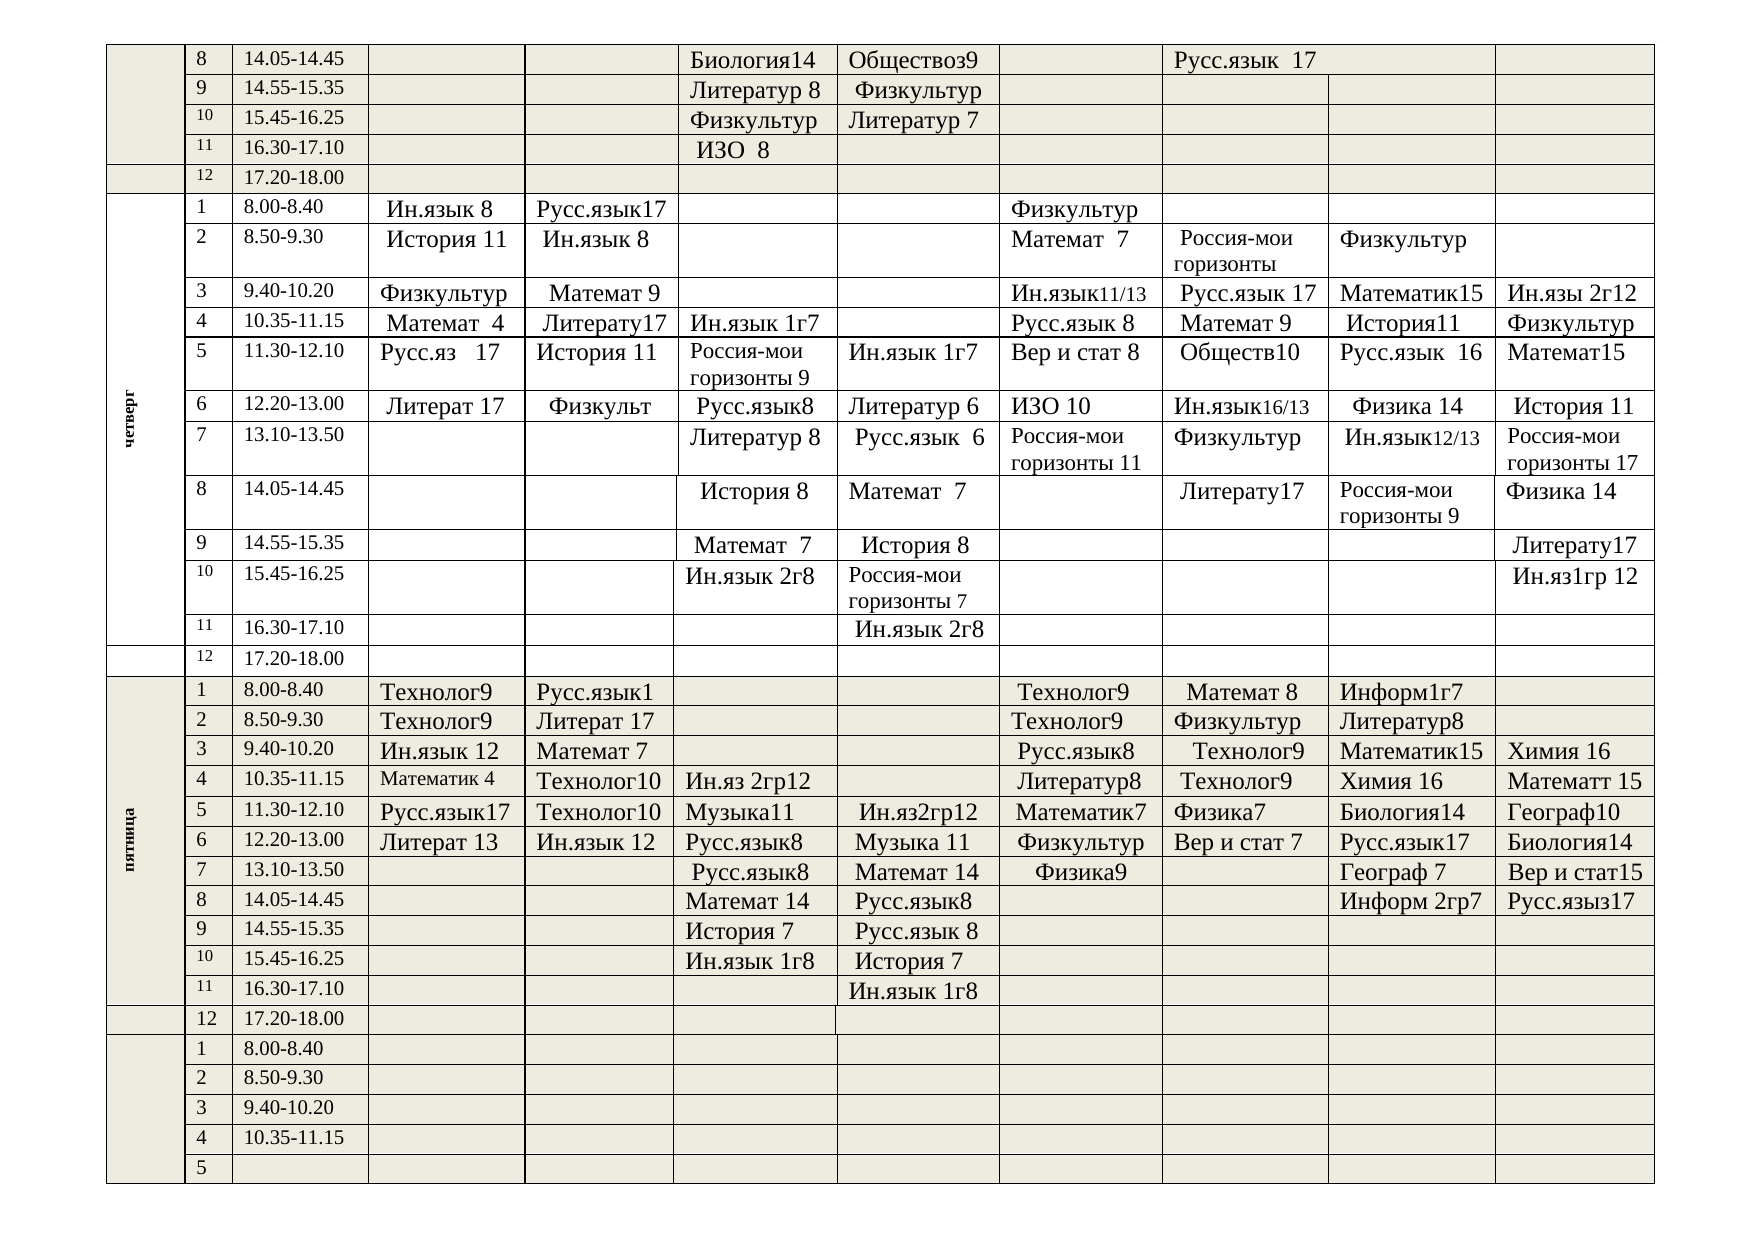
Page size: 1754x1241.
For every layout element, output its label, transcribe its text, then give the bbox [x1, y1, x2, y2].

table_cell [1329, 75, 1495, 104]
table_cell [1496, 1155, 1654, 1183]
table_cell [1000, 946, 1162, 975]
table_cell [1163, 646, 1328, 676]
table_cell Ин.язык 1г7 [679, 308, 837, 336]
table_cell Физкультур [1000, 194, 1162, 223]
table_cell 11 [186, 135, 232, 163]
table_cell 3 [186, 736, 232, 765]
table_cell [838, 1125, 999, 1153]
table_cell [1496, 194, 1654, 223]
table_cell [1000, 1125, 1162, 1153]
table_cell 2 [186, 706, 232, 735]
table_cell Технолог9 [1163, 736, 1328, 765]
table_cell Ин.яз 2гр12 [674, 766, 837, 796]
table_cell [369, 1065, 524, 1094]
table_cell 12.20-13.00 [233, 391, 368, 421]
table_cell [838, 135, 999, 163]
table_cell 17.20-18.00 [233, 646, 368, 676]
table_cell Биология14 [1496, 827, 1654, 856]
table_cell [674, 706, 837, 735]
table_cell Технолог9 [1163, 766, 1328, 796]
table_cell [369, 45, 524, 74]
table_cell 5 [186, 797, 232, 826]
table_cell [526, 1006, 673, 1034]
table_cell [526, 476, 676, 529]
table_cell Россия-мои горизонты 9 [1329, 476, 1494, 529]
table_cell 17.20-18.00 [233, 165, 368, 193]
table_cell [526, 75, 678, 104]
table_cell [1000, 1006, 1162, 1034]
table_cell [1496, 916, 1654, 945]
table_cell [1000, 1065, 1162, 1094]
table_cell Русс.язык17 [526, 194, 678, 223]
table_cell Русс.язык17 [369, 797, 524, 826]
table_cell [674, 1125, 837, 1153]
table_cell Русс.язык17 [1329, 827, 1495, 856]
table_cell Физкультур [1000, 827, 1162, 856]
table_cell 11.30-12.10 [233, 338, 368, 390]
table_cell ИЗО 8 [679, 135, 837, 163]
table_cell Ин.язык 8 [526, 224, 678, 277]
table_cell Математ 7 [526, 736, 673, 765]
table_cell [1000, 1035, 1162, 1064]
table_cell Литератур 8 [679, 75, 837, 104]
table_cell Русс.язык8 [838, 886, 999, 915]
table_cell [1329, 615, 1495, 644]
table_cell [369, 1006, 524, 1034]
table_cell [1329, 1125, 1495, 1153]
table_cell Русс.язык 16 [1329, 338, 1495, 390]
table_cell [1329, 946, 1495, 975]
table_cell [369, 1125, 524, 1153]
table_cell [1329, 916, 1495, 945]
table_cell Вер и стат 8 [1000, 338, 1162, 390]
table_cell Биология14 [1329, 797, 1495, 826]
table_cell Ин.язык 2г8 [838, 615, 999, 644]
table_cell [1496, 135, 1654, 163]
table_cell [1163, 194, 1328, 223]
table_cell Математ 9 [526, 278, 678, 307]
table_cell Географ10 [1496, 797, 1654, 826]
table_cell [526, 422, 678, 475]
table_cell 15.45-16.25 [233, 561, 368, 613]
table_cell [526, 1095, 673, 1124]
table_cell 8.00-8.40 [233, 1035, 368, 1064]
table_cell Ин.язык 12 [526, 827, 673, 856]
table_cell Русс.язык 8 [1000, 308, 1162, 336]
table_cell Математ 9 [1163, 308, 1328, 336]
table_cell 9 [186, 530, 232, 560]
table_cell [679, 165, 837, 193]
table_cell Обществоз9 [838, 45, 999, 74]
table_cell Математик15 [1329, 736, 1495, 765]
table_cell Музыка11 [674, 797, 837, 826]
table_cell Литератур 6 [838, 391, 999, 421]
table_cell [1163, 561, 1328, 613]
table_cell [526, 45, 678, 74]
table_cell [674, 736, 837, 765]
table_cell [674, 1155, 837, 1183]
table_cell 8.50-9.30 [233, 1065, 368, 1094]
table_cell 6 [186, 391, 232, 421]
table_cell Русс.язык8 [1000, 736, 1162, 765]
table_cell [838, 706, 999, 735]
table_cell История 7 [674, 916, 837, 945]
table_cell История 11 [526, 338, 678, 390]
table_cell Русс.язык1 [526, 677, 673, 705]
table_cell Информ 2гр7 [1329, 886, 1495, 915]
table_cell Математик7 [1000, 797, 1162, 826]
table_cell [369, 646, 524, 676]
table_cell Русс.язык8 [674, 857, 837, 885]
table_cell [369, 1035, 524, 1064]
table_cell [526, 615, 673, 644]
table_cell 10.35-11.15 [233, 766, 368, 796]
table_cell Математ 4 [369, 308, 524, 336]
table_cell [526, 976, 673, 1004]
table_cell [838, 677, 999, 705]
table_cell 12.20-13.00 [233, 827, 368, 856]
table_cell [369, 561, 524, 613]
table_cell [1163, 916, 1328, 945]
table_cell [526, 857, 673, 885]
table_cell [1496, 1095, 1654, 1124]
table_cell [1496, 615, 1654, 644]
table_cell 17.20-18.00 [233, 1006, 368, 1034]
table_cell [1000, 476, 1162, 529]
table_cell Химия 16 [1496, 736, 1654, 765]
table_cell Музыка 11 [838, 827, 999, 856]
table_cell [526, 1065, 673, 1094]
table_cell [838, 165, 999, 193]
table_cell [674, 976, 837, 1004]
table_cell Информ1г7 [1329, 677, 1495, 705]
table_cell Русс.язык 17 [1163, 45, 1495, 74]
table_cell [526, 105, 678, 134]
table_cell Ин.яз1гр 12 [1496, 561, 1654, 613]
table_cell ИЗО 10 [1000, 391, 1162, 421]
table_cell Географ 7 [1329, 857, 1495, 885]
table_cell 1 [186, 677, 232, 705]
table_cell Литерату17 [1163, 476, 1328, 529]
table_cell [838, 278, 999, 307]
table_cell 15.45-16.25 [233, 946, 368, 975]
table_cell [838, 224, 999, 277]
table_cell [838, 646, 999, 676]
table_cell [1496, 646, 1654, 676]
table_cell [526, 1035, 673, 1064]
table_cell четверг [107, 194, 184, 644]
table_cell Ин.язык 8 [369, 194, 524, 223]
table_cell Технолог9 [1000, 706, 1162, 735]
table_cell [1000, 561, 1162, 613]
table_cell Литератур8 [1329, 706, 1495, 735]
table_cell [107, 646, 184, 676]
table_cell [526, 165, 678, 193]
table_cell 12 [186, 646, 232, 676]
table_cell [1329, 105, 1495, 134]
table_cell [1163, 1065, 1328, 1094]
table_cell 11.30-12.10 [233, 797, 368, 826]
table_cell 10.35-11.15 [233, 1125, 368, 1153]
table_cell [233, 1155, 368, 1183]
table_cell Ин.язык11/13 [1000, 278, 1162, 307]
table_cell [526, 916, 673, 945]
table_cell [1329, 530, 1494, 560]
table_cell Математик15 [1329, 278, 1495, 307]
table_cell 3 [186, 278, 232, 307]
table_cell [1000, 976, 1162, 1004]
table_cell Ин.язык 1г8 [674, 946, 837, 975]
table_cell [1496, 1035, 1654, 1064]
table_cell Технолог10 [526, 797, 673, 826]
table_cell [369, 976, 524, 1004]
table_cell [679, 278, 837, 307]
table_cell [369, 530, 524, 560]
table_cell [1163, 1006, 1328, 1034]
table_cell [369, 916, 524, 945]
table_cell [1163, 1125, 1328, 1153]
table_cell [838, 766, 999, 796]
table_cell [1163, 1095, 1328, 1124]
table_cell 1 [186, 1035, 232, 1064]
table_cell [369, 615, 524, 644]
table_cell [1000, 615, 1162, 644]
table_cell 14.55-15.35 [233, 530, 368, 560]
table_cell [674, 1095, 837, 1124]
table_cell Россия-мои горизонты 11 [1000, 422, 1162, 475]
table_cell [1000, 105, 1162, 134]
table_cell История11 [1329, 308, 1495, 336]
table_cell Русс.язык 8 [838, 916, 999, 945]
table_cell [526, 561, 673, 613]
table_cell 15.45-16.25 [233, 105, 368, 134]
table_cell [526, 946, 673, 975]
table_cell [1496, 677, 1654, 705]
table_cell Россия-мои горизонты [1163, 224, 1328, 277]
table_cell Математ 7 [1000, 224, 1162, 277]
table_cell [369, 1095, 524, 1124]
table_cell Математ 14 [674, 886, 837, 915]
table_cell 9 [186, 916, 232, 945]
table_cell Ин.язык 1г7 [838, 338, 999, 390]
table_cell [1163, 976, 1328, 1004]
table_cell 8.50-9.30 [233, 706, 368, 735]
table_cell 14.55-15.35 [233, 75, 368, 104]
table_cell 5 [186, 338, 232, 390]
table_cell 5 [186, 1155, 232, 1183]
table_cell [1163, 1035, 1328, 1064]
table_cell Русс.язык8 [679, 391, 837, 421]
table_cell Вер и стат15 [1496, 857, 1654, 885]
table_cell Ин.язык12/13 [1329, 422, 1495, 475]
table_cell Физкультур [1496, 308, 1654, 336]
table_cell 8 [186, 476, 232, 529]
table_cell 10 [186, 105, 232, 134]
table_cell [1163, 530, 1328, 560]
table_cell 9.40-10.20 [233, 278, 368, 307]
table_cell [838, 194, 999, 223]
table_cell [1000, 530, 1162, 560]
table_cell Физкультур [1163, 422, 1328, 475]
table_cell Физкульт [526, 391, 678, 421]
table_cell История 8 [677, 476, 837, 529]
table_cell 4 [186, 1125, 232, 1153]
table_cell Ин.язык 12 [369, 736, 524, 765]
table_cell 4 [186, 766, 232, 796]
table_cell [1000, 646, 1162, 676]
table_cell 10.35-11.15 [233, 308, 368, 336]
table_cell Обществ10 [1163, 338, 1328, 390]
table_cell [674, 615, 837, 644]
table_cell [1329, 1155, 1495, 1183]
table_cell [674, 646, 837, 676]
table_cell [1496, 706, 1654, 735]
table_cell Литерат 17 [369, 391, 524, 421]
table_cell [838, 1035, 999, 1064]
table_cell Ин.язык16/13 [1163, 391, 1328, 421]
table_cell Математ 7 [677, 530, 837, 560]
table_cell Технолог10 [526, 766, 673, 796]
table_cell 14.05-14.45 [233, 886, 368, 915]
table_cell [107, 165, 184, 193]
table_cell [1496, 165, 1654, 193]
table_cell 7 [186, 422, 232, 475]
table_cell [369, 946, 524, 975]
table_cell [369, 75, 524, 104]
table_cell Русс.язык 17 [1163, 278, 1328, 307]
table_cell [1496, 224, 1654, 277]
table_cell 8 [186, 886, 232, 915]
table_cell Литератур 8 [679, 422, 837, 475]
table_cell [1329, 1095, 1495, 1124]
table_cell [1496, 105, 1654, 134]
table_cell Ин.язык 1г8 [838, 976, 999, 1004]
table_cell 14.55-15.35 [233, 916, 368, 945]
table_cell Технолог9 [369, 677, 524, 705]
table_cell Математ 7 [838, 476, 999, 529]
table_cell 8.50-9.30 [233, 224, 368, 277]
table_cell Физика 14 [1329, 391, 1495, 421]
table_cell Физика9 [1000, 857, 1162, 885]
table_cell [1496, 946, 1654, 975]
table_cell Россия-мои горизонты 17 [1496, 422, 1654, 475]
table_cell Литерату17 [1495, 530, 1654, 560]
table_cell Технолог9 [369, 706, 524, 735]
table_cell Литерату17 [526, 308, 678, 336]
table_cell Русс.язык8 [674, 827, 837, 856]
table_cell Физкультур [1329, 224, 1495, 277]
table_cell 9.40-10.20 [233, 736, 368, 765]
table_cell [1329, 976, 1495, 1004]
table_cell 4 [186, 308, 232, 336]
table_cell [107, 1006, 184, 1034]
table_cell Физкультур [1163, 706, 1328, 735]
table_cell 8.00-8.40 [233, 194, 368, 223]
table_cell Россия-мои горизонты 7 [838, 561, 999, 613]
table_cell [1000, 75, 1162, 104]
table_cell [369, 422, 524, 475]
table_cell Математт 15 [1496, 766, 1654, 796]
table_cell 14.05-14.45 [233, 476, 368, 529]
table_cell 16.30-17.10 [233, 976, 368, 1004]
table_cell 2 [186, 224, 232, 277]
table_cell Литерат 13 [369, 827, 524, 856]
table_cell [679, 194, 837, 223]
table_cell [1000, 135, 1162, 163]
table_cell [369, 1155, 524, 1183]
table_cell 8 [186, 45, 232, 74]
table_cell 9.40-10.20 [233, 1095, 368, 1124]
table_cell Математик 4 [369, 766, 524, 796]
table_cell Литератур8 [1000, 766, 1162, 796]
table_cell Математ15 [1496, 338, 1654, 390]
table_cell Россия-мои горизонты 9 [679, 338, 837, 390]
table_cell Физика 14 [1495, 476, 1654, 529]
table_cell [1329, 165, 1495, 193]
table_cell 8.00-8.40 [233, 677, 368, 705]
table_cell [1000, 1095, 1162, 1124]
table_cell [526, 886, 673, 915]
table_cell [1000, 45, 1162, 74]
table_cell [526, 530, 676, 560]
table_cell Физкультур [679, 105, 837, 134]
table_cell 13.10-13.50 [233, 857, 368, 885]
table_cell Русс.языз17 [1496, 886, 1654, 915]
table_cell Ин.язы 2г12 [1496, 278, 1654, 307]
table_cell [1163, 165, 1328, 193]
table_cell Математ 14 [838, 857, 999, 885]
table_cell [1496, 1125, 1654, 1153]
table_cell История 7 [838, 946, 999, 975]
table_cell [679, 224, 837, 277]
table_cell Ин.яз2гр12 [838, 797, 999, 826]
table_cell [838, 1065, 999, 1094]
table_cell [836, 1006, 999, 1034]
table_cell История 8 [838, 530, 999, 560]
table_cell [838, 1095, 999, 1124]
table_cell [526, 646, 673, 676]
table_cell 2 [186, 1065, 232, 1094]
table_cell История 11 [1496, 391, 1654, 421]
table_cell [1329, 194, 1495, 223]
table_cell [1496, 45, 1654, 74]
table_cell 1 [186, 194, 232, 223]
table_cell [838, 308, 999, 336]
table_cell [1000, 916, 1162, 945]
table_cell [1163, 857, 1328, 885]
table_cell [1329, 1006, 1495, 1034]
table_cell Русс.яз 17 [369, 338, 524, 390]
table_cell [838, 1155, 999, 1183]
table_cell 11 [186, 976, 232, 1004]
table_cell [1329, 135, 1495, 163]
table_cell [1496, 1006, 1654, 1034]
table_cell [1163, 886, 1328, 915]
table_cell [526, 1155, 673, 1183]
table_cell [1163, 75, 1328, 104]
table_cell Технолог9 [1000, 677, 1162, 705]
table_cell 10 [186, 946, 232, 975]
table_cell Физкультур [838, 75, 999, 104]
table_cell 10 [186, 561, 232, 613]
table_cell История 11 [369, 224, 524, 277]
table_cell 7 [186, 857, 232, 885]
table_cell [369, 476, 524, 529]
table_cell [526, 135, 678, 163]
table_cell [107, 1035, 184, 1183]
table_cell [838, 736, 999, 765]
table_cell [1000, 1155, 1162, 1183]
table_cell 13.10-13.50 [233, 422, 368, 475]
table_cell [369, 886, 524, 915]
table_cell Физкультур [369, 278, 524, 307]
table_cell Биология14 [679, 45, 837, 74]
table_cell [1163, 615, 1328, 644]
table_cell [1496, 75, 1654, 104]
table_cell [1329, 646, 1495, 676]
table_cell [1000, 886, 1162, 915]
table_cell [1163, 946, 1328, 975]
table_cell Русс.язык 6 [838, 422, 999, 475]
table_cell 3 [186, 1095, 232, 1124]
table_cell [1163, 105, 1328, 134]
table_cell [674, 1006, 835, 1034]
table_cell Ин.язык 2г8 [674, 561, 837, 613]
table_cell 16.30-17.10 [233, 615, 368, 644]
table_cell [369, 857, 524, 885]
table_cell [369, 165, 524, 193]
table_cell [1496, 976, 1654, 1004]
table_cell Литерат 17 [526, 706, 673, 735]
table_cell 12 [186, 1006, 232, 1034]
table_cell Физика7 [1163, 797, 1328, 826]
table_cell [526, 1125, 673, 1153]
table_cell 11 [186, 615, 232, 644]
table_cell Литератур 7 [838, 105, 999, 134]
table_cell 16.30-17.10 [233, 135, 368, 163]
table_cell пятница [107, 677, 184, 1004]
table_cell [369, 135, 524, 163]
table_cell [1163, 1155, 1328, 1183]
table_cell [674, 677, 837, 705]
table_cell 12 [186, 165, 232, 193]
table_cell [674, 1035, 837, 1064]
table_cell Вер и стат 7 [1163, 827, 1328, 856]
table_cell [1000, 165, 1162, 193]
table_cell 6 [186, 827, 232, 856]
table_cell 14.05-14.45 [233, 45, 368, 74]
table_cell [1329, 1065, 1495, 1094]
table_cell [1329, 561, 1495, 613]
table_cell [1329, 1035, 1495, 1064]
table_cell Математ 8 [1163, 677, 1328, 705]
table_cell 9 [186, 75, 232, 104]
table_cell [1496, 1065, 1654, 1094]
table_cell [369, 105, 524, 134]
table_cell [1163, 135, 1328, 163]
table_cell Химия 16 [1329, 766, 1495, 796]
table_cell [674, 1065, 837, 1094]
